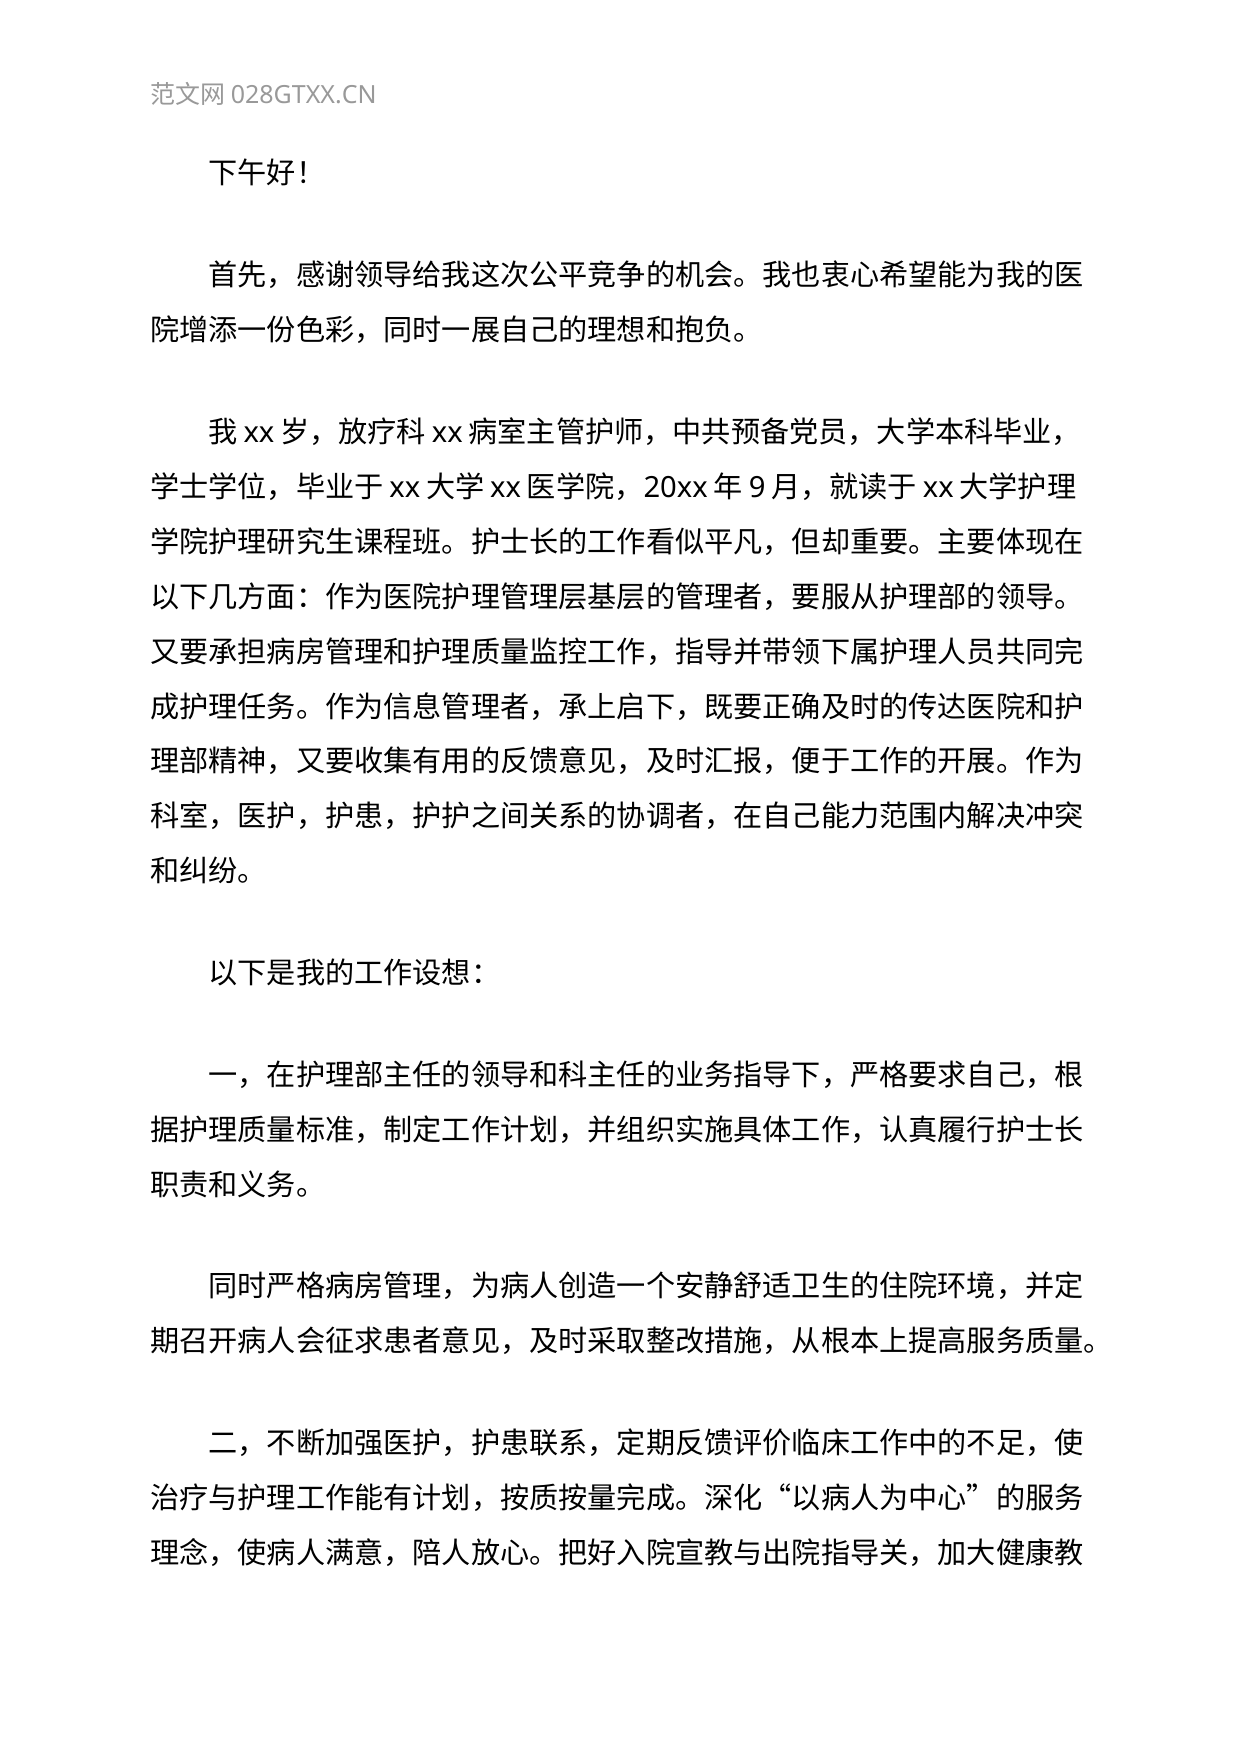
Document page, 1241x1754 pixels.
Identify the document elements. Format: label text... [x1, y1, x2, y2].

text 以下是我的工作设想： [150, 949, 1090, 992]
text 一，在护理部主任的领导和科主任的业务指导下，严格要求自己，根据护理质量标准，制定工作计划，并组织实施具体工作，认真履行护士长职责和义务。 [150, 1051, 1090, 1203]
text 我xx岁，放疗科xx病室主管护师，中共预备党员，大学本科毕业，学士学位，毕业于xx大学xx医学院，20xx年9月，就读于xx大学护理学院护理研究生课程班。护士长的工作看似平凡，但却重要。主要体现在以下几方面：作为医院护理管理层基层的管理者，要服从护理部的领导。又要承担病房管理和护理质量监控工作，指导并带领下属护理人员共同完成护理任务。作为信息管理者，承上启下，既要正确及时的传达医院和护理部精神，又要收集有用的反馈意见，及时汇报，便于工作的开展。作为科室，医护，护患，护护之间关系的协调者，在自己能力范围内解决冲突和纠纷。 [150, 408, 1090, 890]
text 同时严格病房管理，为病人创造一个安静舒适卫生的住院环境，并定期召开病人会征求患者意见，及时采取整改措施，从根本上提高服务质量。 [150, 1263, 1090, 1360]
text 首先，感谢领导给我这次公平竞争的机会。我也衷心希望能为我的医院增添一份色彩，同时一展自己的理想和抱负。 [150, 252, 1090, 349]
text 下午好！ [150, 150, 1090, 192]
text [150, 1419, 1090, 1572]
